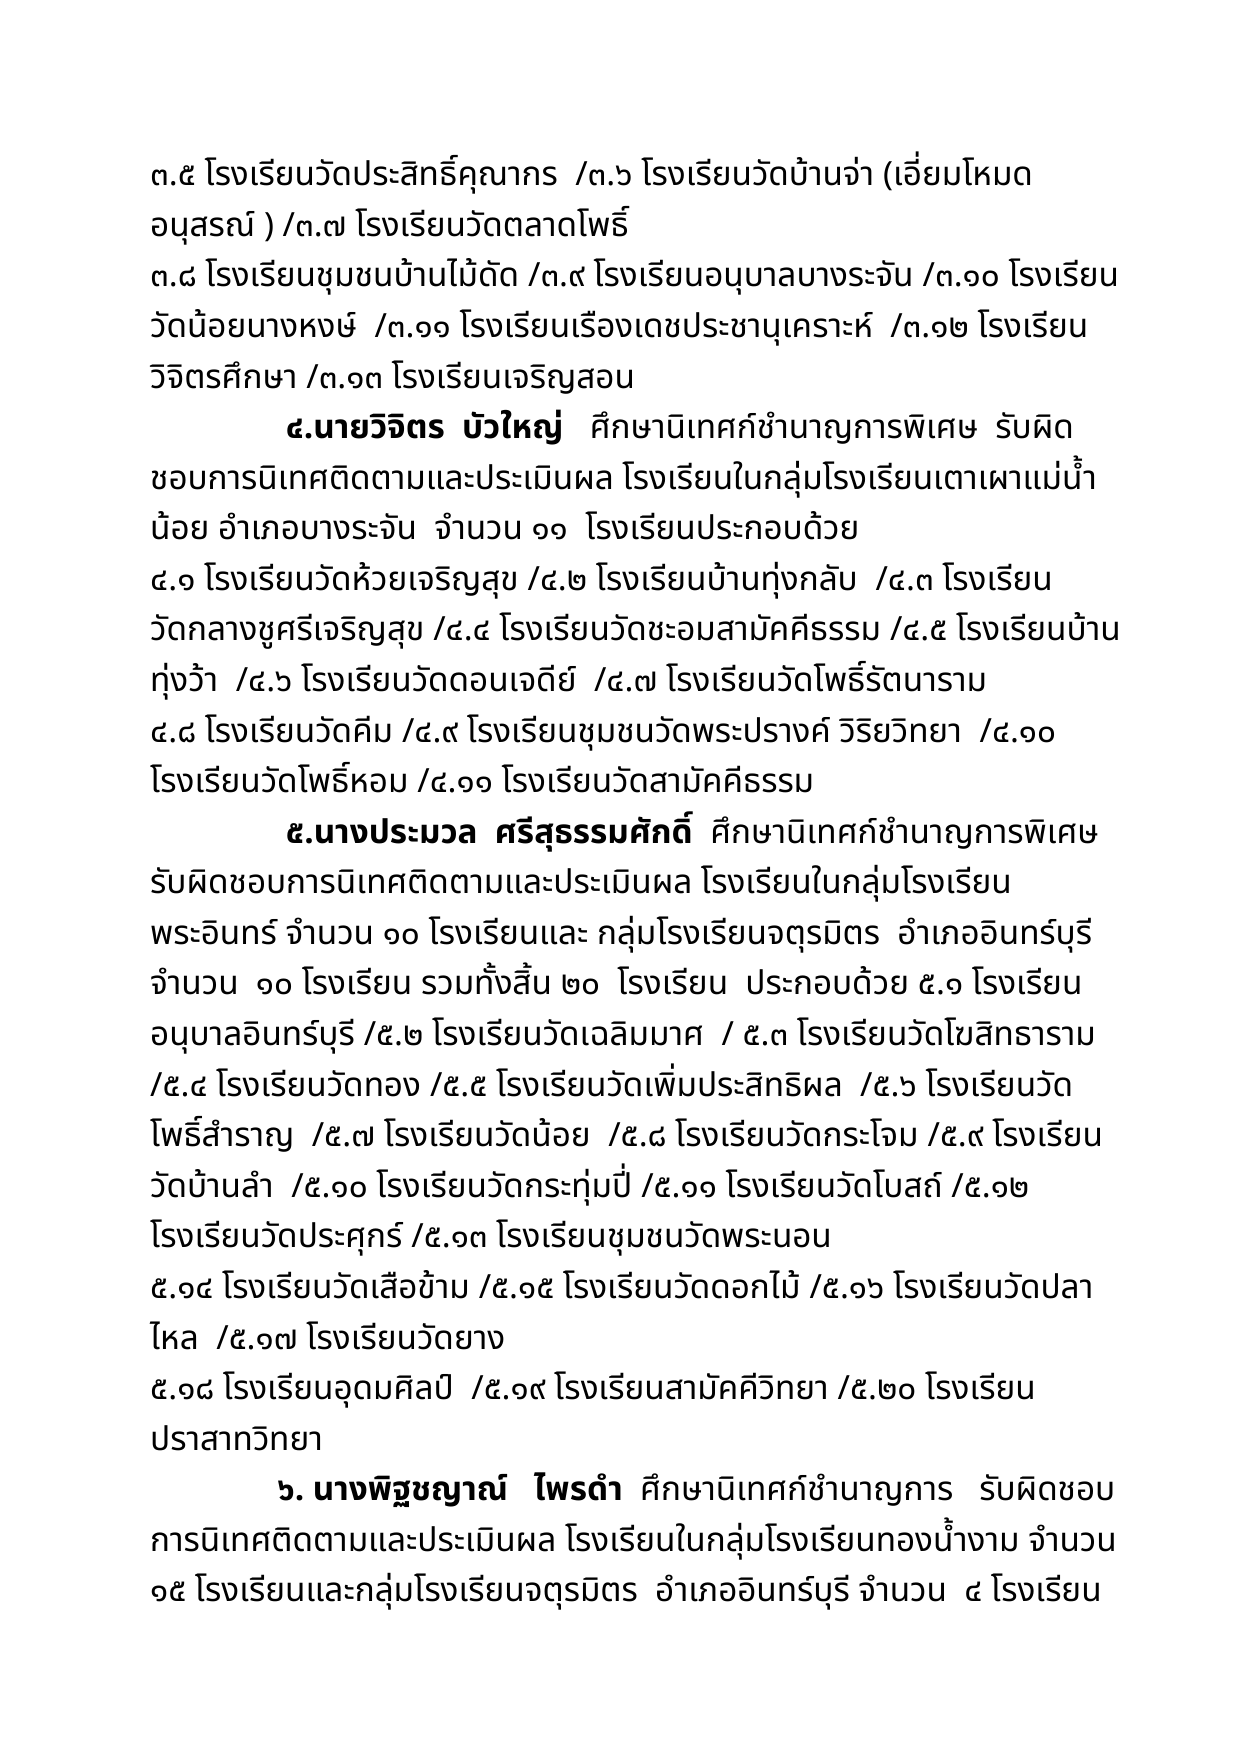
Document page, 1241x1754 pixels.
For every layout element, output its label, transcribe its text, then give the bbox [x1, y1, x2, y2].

text ๔.๘ โรงเรียนวัดคีม /๔.๙ โรงเรียนชุมชนวัดพระปรางค์ วิริยวิทยา /๔.๑๐ โรงเรียนวัดโพธิ์หอม /๔.๑๑ โรงเรียนวัดสามัคคีธรรม [150, 706, 1122, 808]
text ๔.๑ โรงเรียนวัดห้วยเจริญสุข /๔.๒ โรงเรียนบ้านทุ่งกลับ /๔.๓ โรงเรียนวัดกลางชูศรีเจริญสุข /๔.๔ โรงเรียนวัดชะอมสามัคคีธรรม /๔.๕ โรงเรียนบ้านทุ่งว้า /๔.๖ โรงเรียนวัดดอนเจดีย์ /๔.๗ โรงเรียนวัดโพธิ์รัตนาราม [150, 554, 1122, 706]
text ๕.นางประมวล ศรีสุธรรมศักดิ์ ศึกษานิเทศก์ชำนาญการพิเศษ รับผิดชอบการนิเทศติดตามและประเมินผล โรงเรียนในกลุ่มโรงเรียนพระอินทร์ จำนวน ๑๐ โรงเรียนและ กลุ่มโรงเรียนจตุรมิตร อำเภออินทร์บุรีจำนวน ๑๐ โรงเรียน รวมทั้งสิ้น ๒๐ โรงเรียน ประกอบด้วย ๕.๑ โรงเรียนอนุบาลอินทร์บุรี /๕.๒ โรงเรียนวัดเฉลิมมาศ / ๕.๓ โรงเรียนวัดโฆสิทธาราม /๕.๔ โรงเรียนวัดทอง /๕.๕ โรงเรียนวัดเพิ่มประสิทธิผล /๕.๖ โรงเรียนวัดโพธิ์สำราญ /๕.๗ โรงเรียนวัดน้อย /๕.๘ โรงเรียนวัดกระโจม /๕.๙ โรงเรียนวัดบ้านลำ /๕.๑๐ โรงเรียนวัดกระทุ่มปี่ /๕.๑๑ โรงเรียนวัดโบสถ์ /๕.๑๒ โรงเรียนวัดประศุกร์ /๕.๑๓ โรงเรียนชุมชนวัดพระนอน [150, 808, 1122, 1263]
text ๕.๑๔ โรงเรียนวัดเสือข้าม /๕.๑๕ โรงเรียนวัดดอกไม้ /๕.๑๖ โรงเรียนวัดปลาไหล /๕.๑๗ โรงเรียนวัดยาง [150, 1263, 1122, 1364]
text ๓.๕ โรงเรียนวัดประสิทธิ์คุณากร /๓.๖ โรงเรียนวัดบ้านจ่า (เอี่ยมโหมดอนุสรณ์ ) /๓.๗ โรงเรียนวัดตลาดโพธิ์ [150, 150, 1122, 251]
text ๕.๑๘ โรงเรียนอุดมศิลป์ /๕.๑๙ โรงเรียนสามัคคีวิทยา /๕.๒๐ โรงเรียนปราสาทวิทยา [150, 1364, 1122, 1465]
text ๓.๘ โรงเรียนชุมชนบ้านไม้ดัด /๓.๙ โรงเรียนอนุบาลบางระจัน /๓.๑๐ โรงเรียนวัดน้อยนางหงษ์ /๓.๑๑ โรงเรียนเรืองเดชประชานุเคราะห์ /๓.๑๒ โรงเรียนวิจิตรศึกษา /๓.๑๓ โรงเรียนเจริญสอน [150, 251, 1122, 403]
text ๔.นายวิจิตร บัวใหญ่ ศึกษานิเทศก์ชำนาญการพิเศษ รับผิดชอบการนิเทศติดตามและประเมินผล โรงเรียนในกลุ่มโรงเรียนเตาเผาแม่น้ำน้อย อำเภอบางระจัน จำนวน ๑๑ โรงเรียนประกอบด้วย [150, 403, 1122, 554]
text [150, 1465, 1122, 1617]
